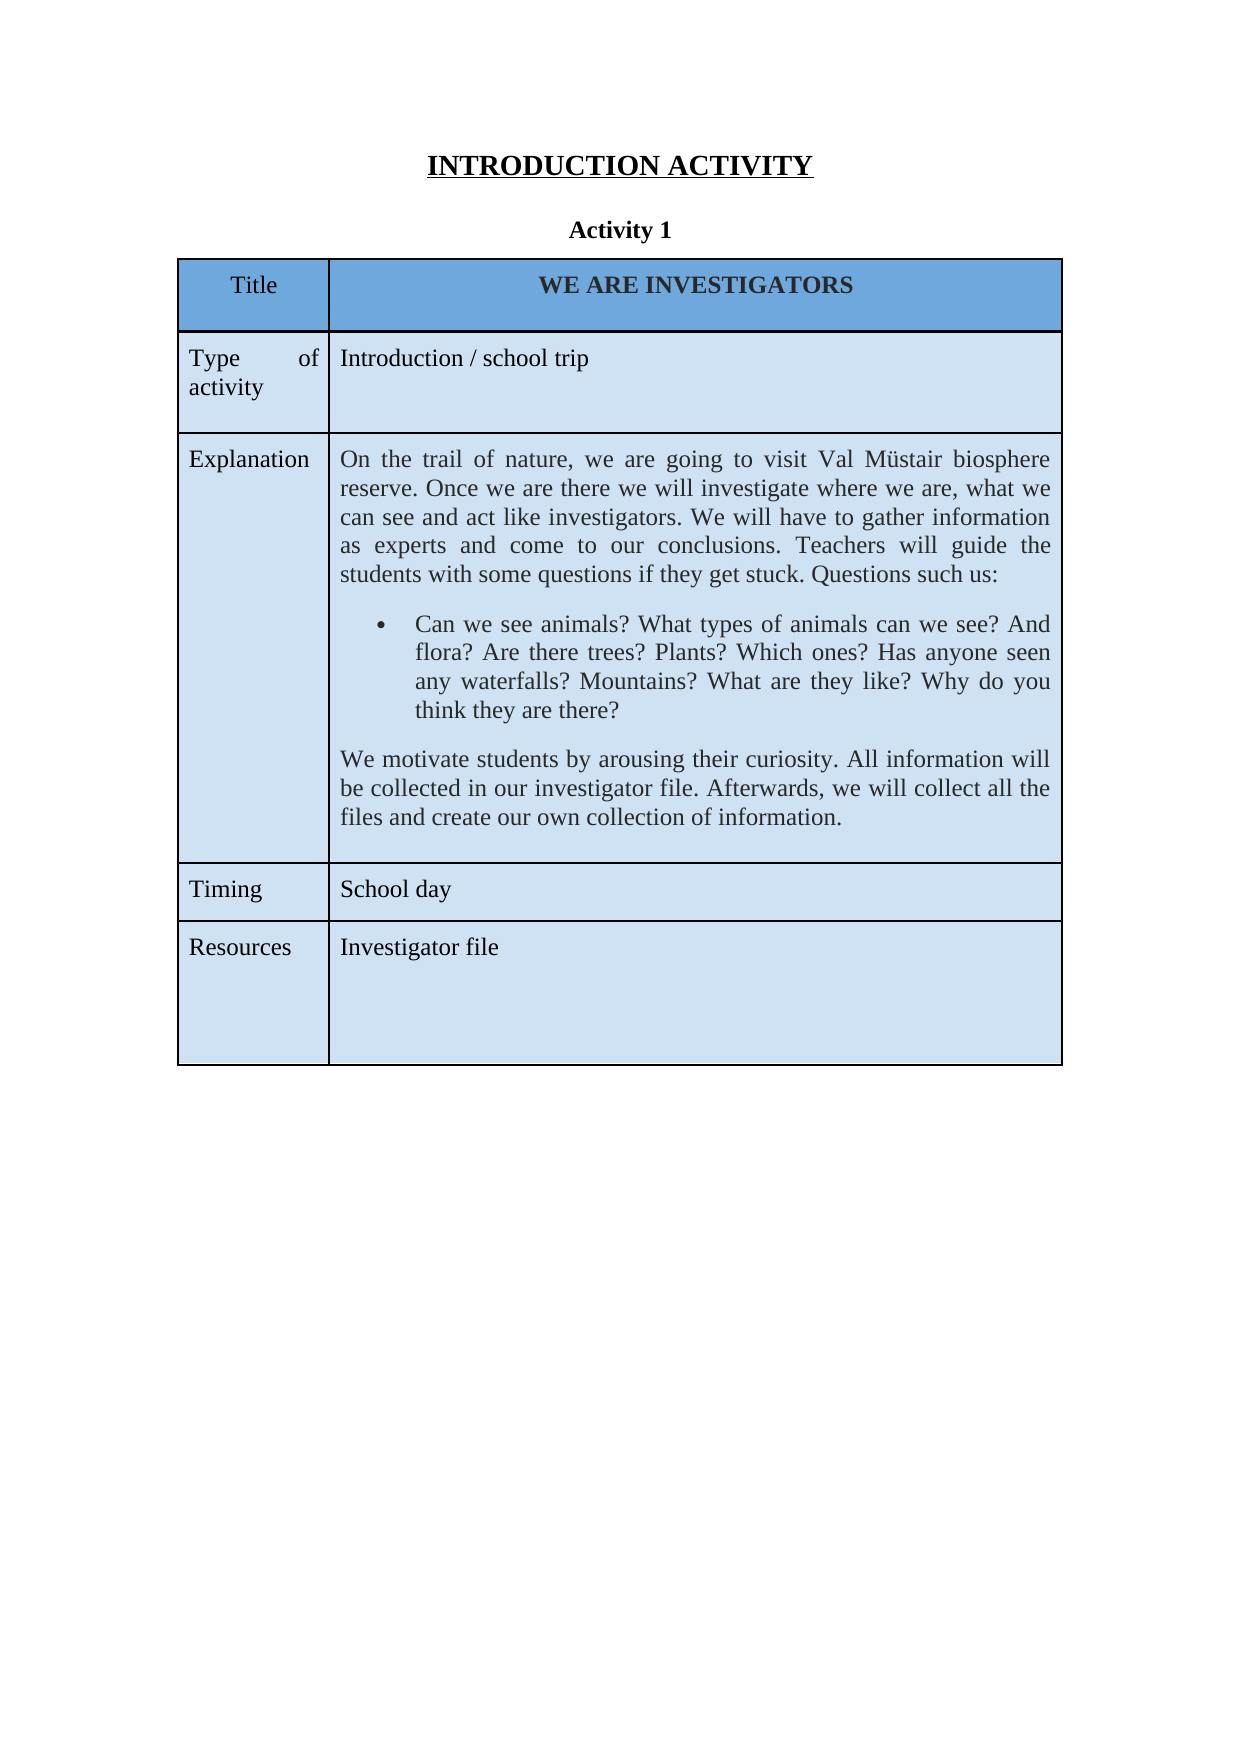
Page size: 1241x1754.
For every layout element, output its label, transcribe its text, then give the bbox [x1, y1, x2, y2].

table_cell Introduction / school trip [330, 333, 1061, 432]
table_cell Timing [179, 864, 328, 920]
table_cell Type of activity [179, 333, 328, 432]
table_cell Explanation [179, 434, 328, 862]
table_header Title [179, 260, 328, 330]
table_cell On the trail of nature, we are going to visit Val Müstair biosphere reserve. Once we are there we will investigate where we are, what we can see and act like investigators. We will have to gather information as experts and come to our conclusions. Teachers will guide the students with some questions if they get stuck. Questions such us: Can we see animals? What types of animals can we see? And flora? Are there trees? Plants? Which ones? Has anyone seen any waterfalls? Mountains? What are they like? Why do you think they are there? We motivate students by arousing their curiosity. All information will be collected in our investigator file. Afterwards, we will collect all the files and create our own collection of information. [330, 434, 1061, 862]
table_header WE ARE INVESTIGATORS [330, 260, 1061, 330]
table_cell School day [330, 864, 1061, 920]
text Activity 1 [177, 215, 1063, 243]
table_cell Resources [179, 922, 328, 1063]
text INTRODUCTION ACTIVITY [177, 148, 1063, 181]
table_cell Investigator file Possibility to visit the reserve with a group of students Human resources: Four teachers [330, 922, 1061, 1063]
